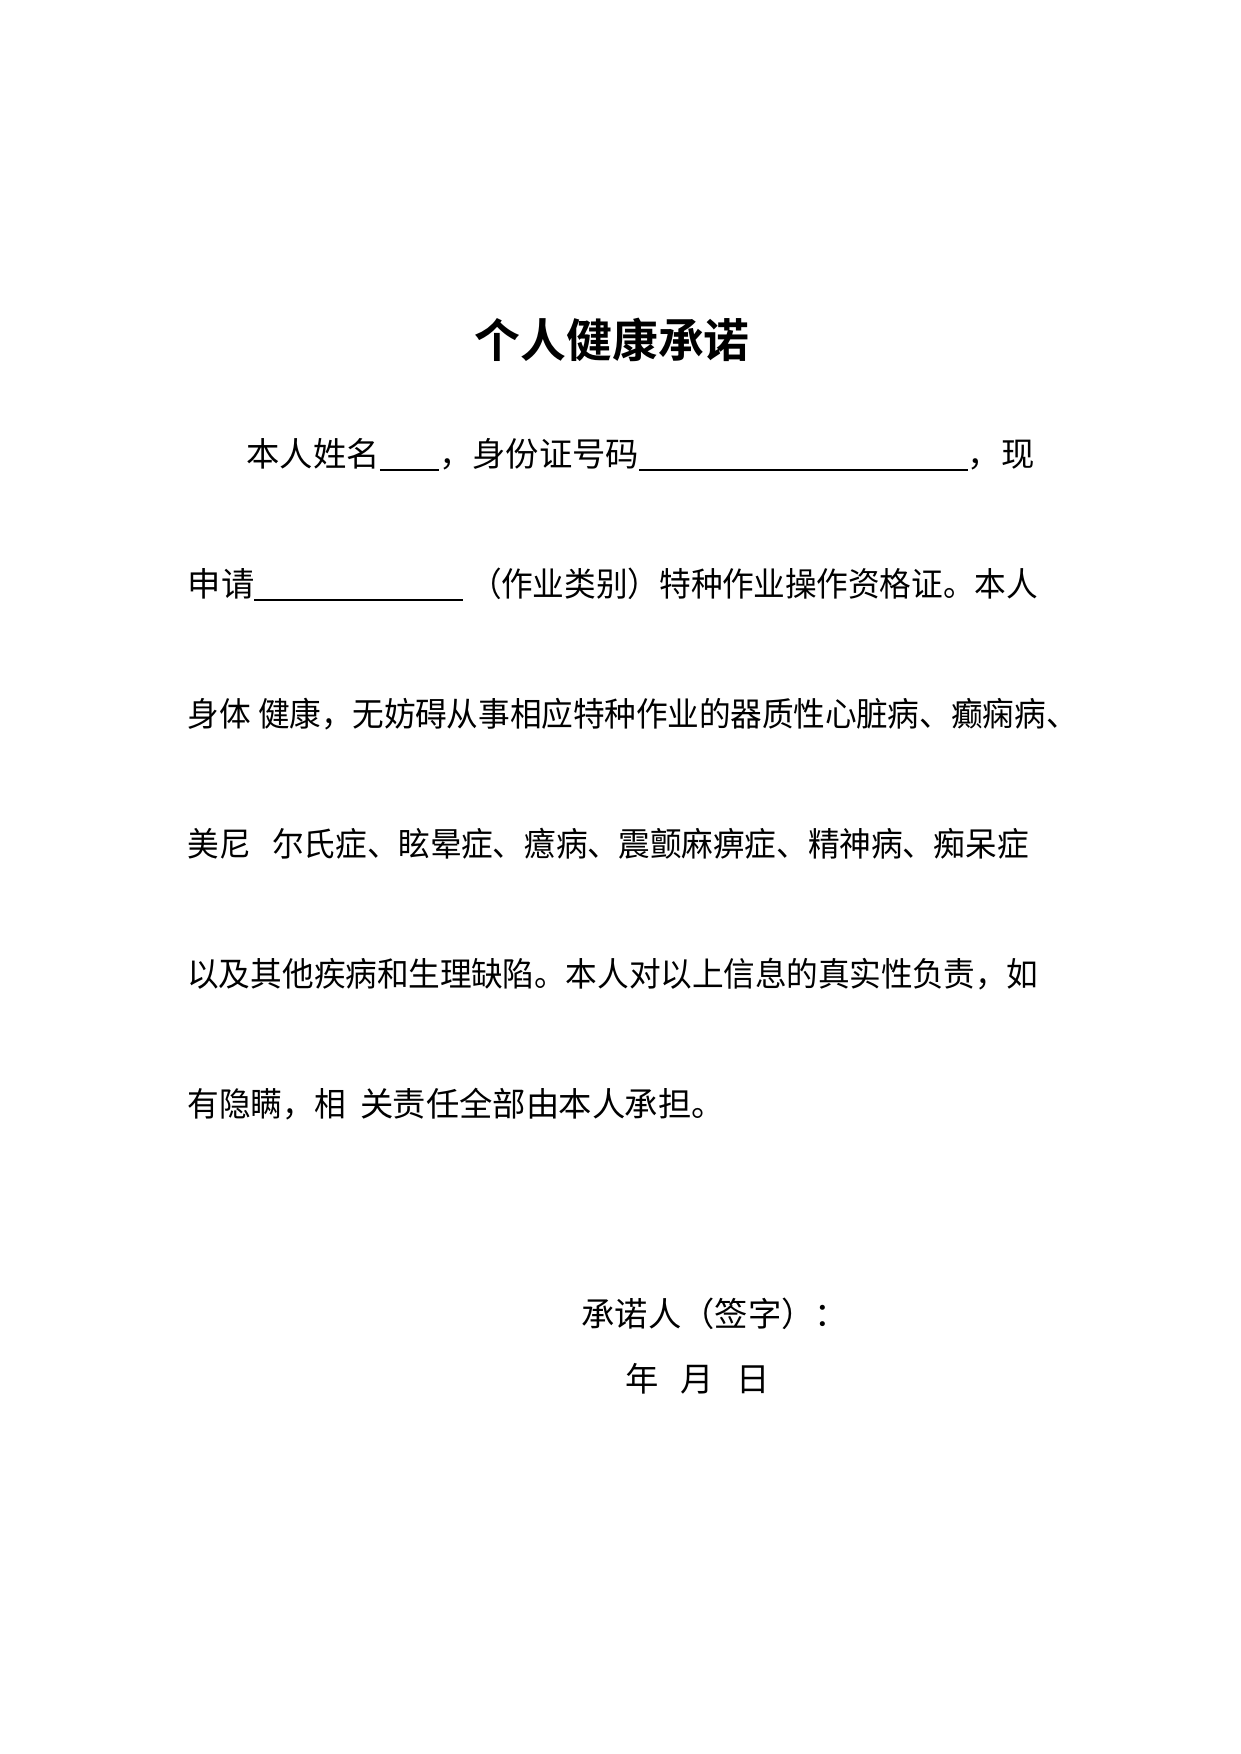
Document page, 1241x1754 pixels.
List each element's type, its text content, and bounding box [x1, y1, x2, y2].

text 承诺人（签字）： [187, 1280, 1053, 1345]
text 年 月 日 [581, 1345, 1053, 1410]
text 本人姓名 ，身份证号码 ，现申请 （作业类别）特种作业操作资格证。本人身体 健康，无妨碍从事相应特种作业的器质性心脏病、癫痫病、美尼 尔氏症、眩晕症、癔病、震颤麻痹症、精神病、痴呆症以及其他疾病和生理缺陷。本人对以上信息的真实性负责，如有隐瞒，相 关责任全部由本人承担。 [187, 419, 1053, 1134]
subtitle 个人健康承诺 [273, 289, 951, 387]
